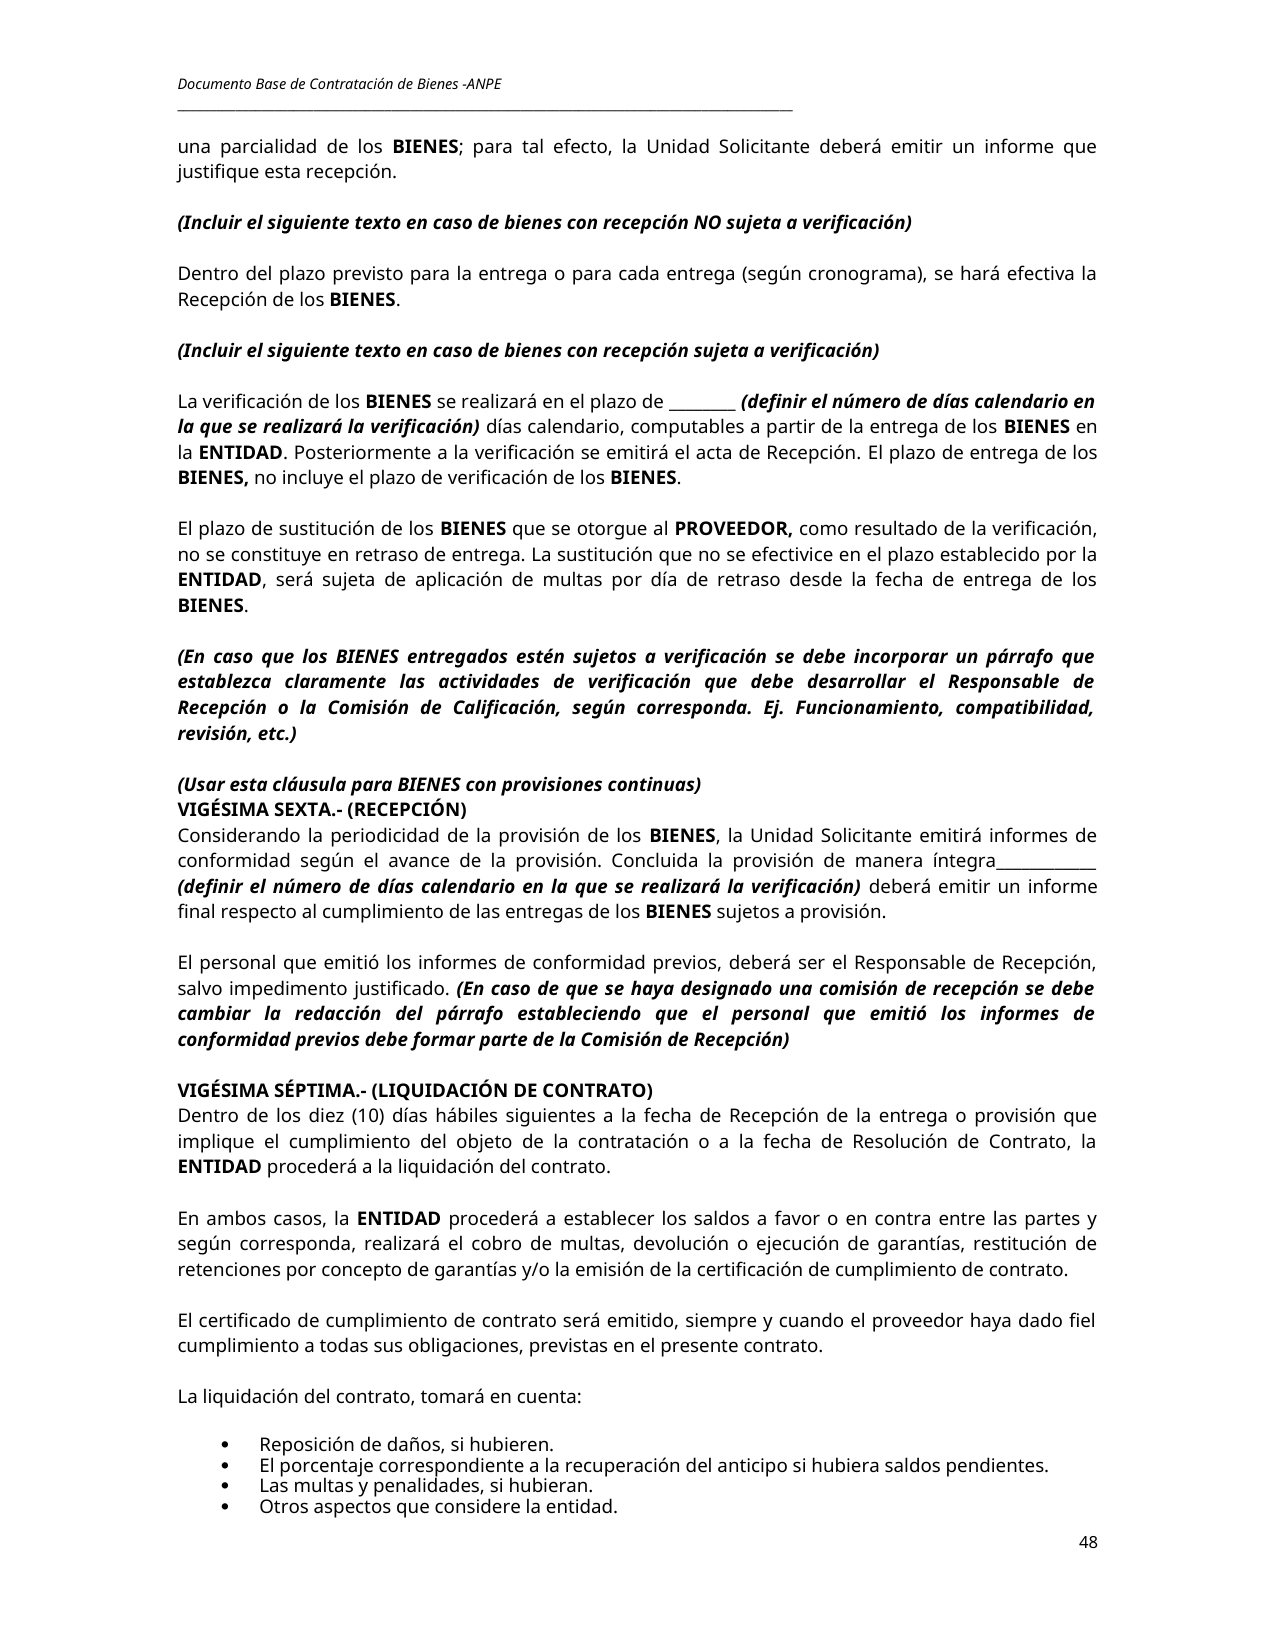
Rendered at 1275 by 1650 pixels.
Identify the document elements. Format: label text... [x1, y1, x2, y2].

text VIGÉSIMA SÉPTIMA.- (LIQUIDACIÓN DE CONTRATO) [177, 1077, 1098, 1103]
text El personal que emitió los informes de conformidad previos, deberá ser el Responsable de Recepción, salvo impedimento justificado. (En caso de que se haya designado una comisión de recepción se debe cambiar la redacción del párrafo estableciendo que el personal que emitió los informes de conformidad previos debe formar parte de la Comisión de Recepción) [177, 949, 1098, 1052]
text El plazo de sustitución de los BIENES que se otorgue al PROVEEDOR, como resultado de la verificación, no se constituye en retraso de entrega. La sustitución que no se efectivice en el plazo establecido por la ENTIDAD, será sujeta de aplicación de multas por día de retraso desde la fecha de entrega de los BIENES. [177, 516, 1098, 618]
text (Usar esta cláusula para BIENES con provisiones continuas) [177, 771, 1098, 796]
text Dentro del plazo previsto para la entrega o para cada entrega (según cronograma), se hará efectiva la Recepción de los BIENES. [177, 261, 1098, 312]
list Otros aspectos que considere la entidad. [222, 1497, 1098, 1518]
text Considerando la periodicidad de la provisión de los BIENES, la Unidad Solicitante emitirá informes de conformidad según el avance de la provisión. Concluida la provisión de manera íntegra____________ (definir el número de días calendario en la que se realizará la verificación) deberá emitir un informe final respecto al cumplimiento de las entregas de los BIENES sujetos a provisión. [177, 822, 1098, 924]
text VIGÉSIMA SEXTA.- (RECEPCIÓN) [177, 796, 1098, 822]
text (Incluir el siguiente texto en caso de bienes con recepción NO sujeta a verificación) [177, 209, 1098, 235]
text Dentro de los diez (10) días hábiles siguientes a la fecha de Recepción de la entrega o provisión que implique el cumplimiento del objeto de la contratación o a la fecha de Resolución de Contrato, la ENTIDAD procederá a la liquidación del contrato. [177, 1103, 1098, 1179]
list El porcentaje correspondiente a la recuperación del anticipo si hubiera saldos pendientes. [222, 1455, 1098, 1476]
text (En caso que los BIENES entregados estén sujetos a verificación se debe incorporar un párrafo que establezca claramente las actividades de verificación que debe desarrollar el Responsable de Recepción o la Comisión de Calificación, según corresponda. Ej. Funcionamiento, compatibilidad, revisión, etc.) [177, 643, 1098, 745]
text El certificado de cumplimiento de contrato será emitido, siempre y cuando el proveedor haya dado fiel cumplimiento a todas sus obligaciones, previstas en el presente contrato. [177, 1307, 1098, 1358]
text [177, 133, 1098, 184]
text La liquidación del contrato, tomará en cuenta: [177, 1383, 1098, 1409]
text En ambos casos, la ENTIDAD procederá a establecer los saldos a favor o en contra entre las partes y según corresponda, realizará el cobro de multas, devolución o ejecución de garantías, restitución de retenciones por concepto de garantías y/o la emisión de la certificación de cumplimiento de contrato. [177, 1205, 1098, 1281]
text La verificación de los BIENES se realizará en el plazo de ________ (definir el número de días calendario en la que se realizará la verificación) días calendario, computables a partir de la entrega de los BIENES en la ENTIDAD. Posteriormente a la verificación se emitirá el acta de Recepción. El plazo de entrega de los BIENES, no incluye el plazo de verificación de los BIENES. [177, 388, 1098, 490]
list Reposición de daños, si hubieren. [222, 1434, 1098, 1455]
list Las multas y penalidades, si hubieran. [222, 1476, 1098, 1497]
text (Incluir el siguiente texto en caso de bienes con recepción sujeta a verificación) [177, 337, 1098, 363]
